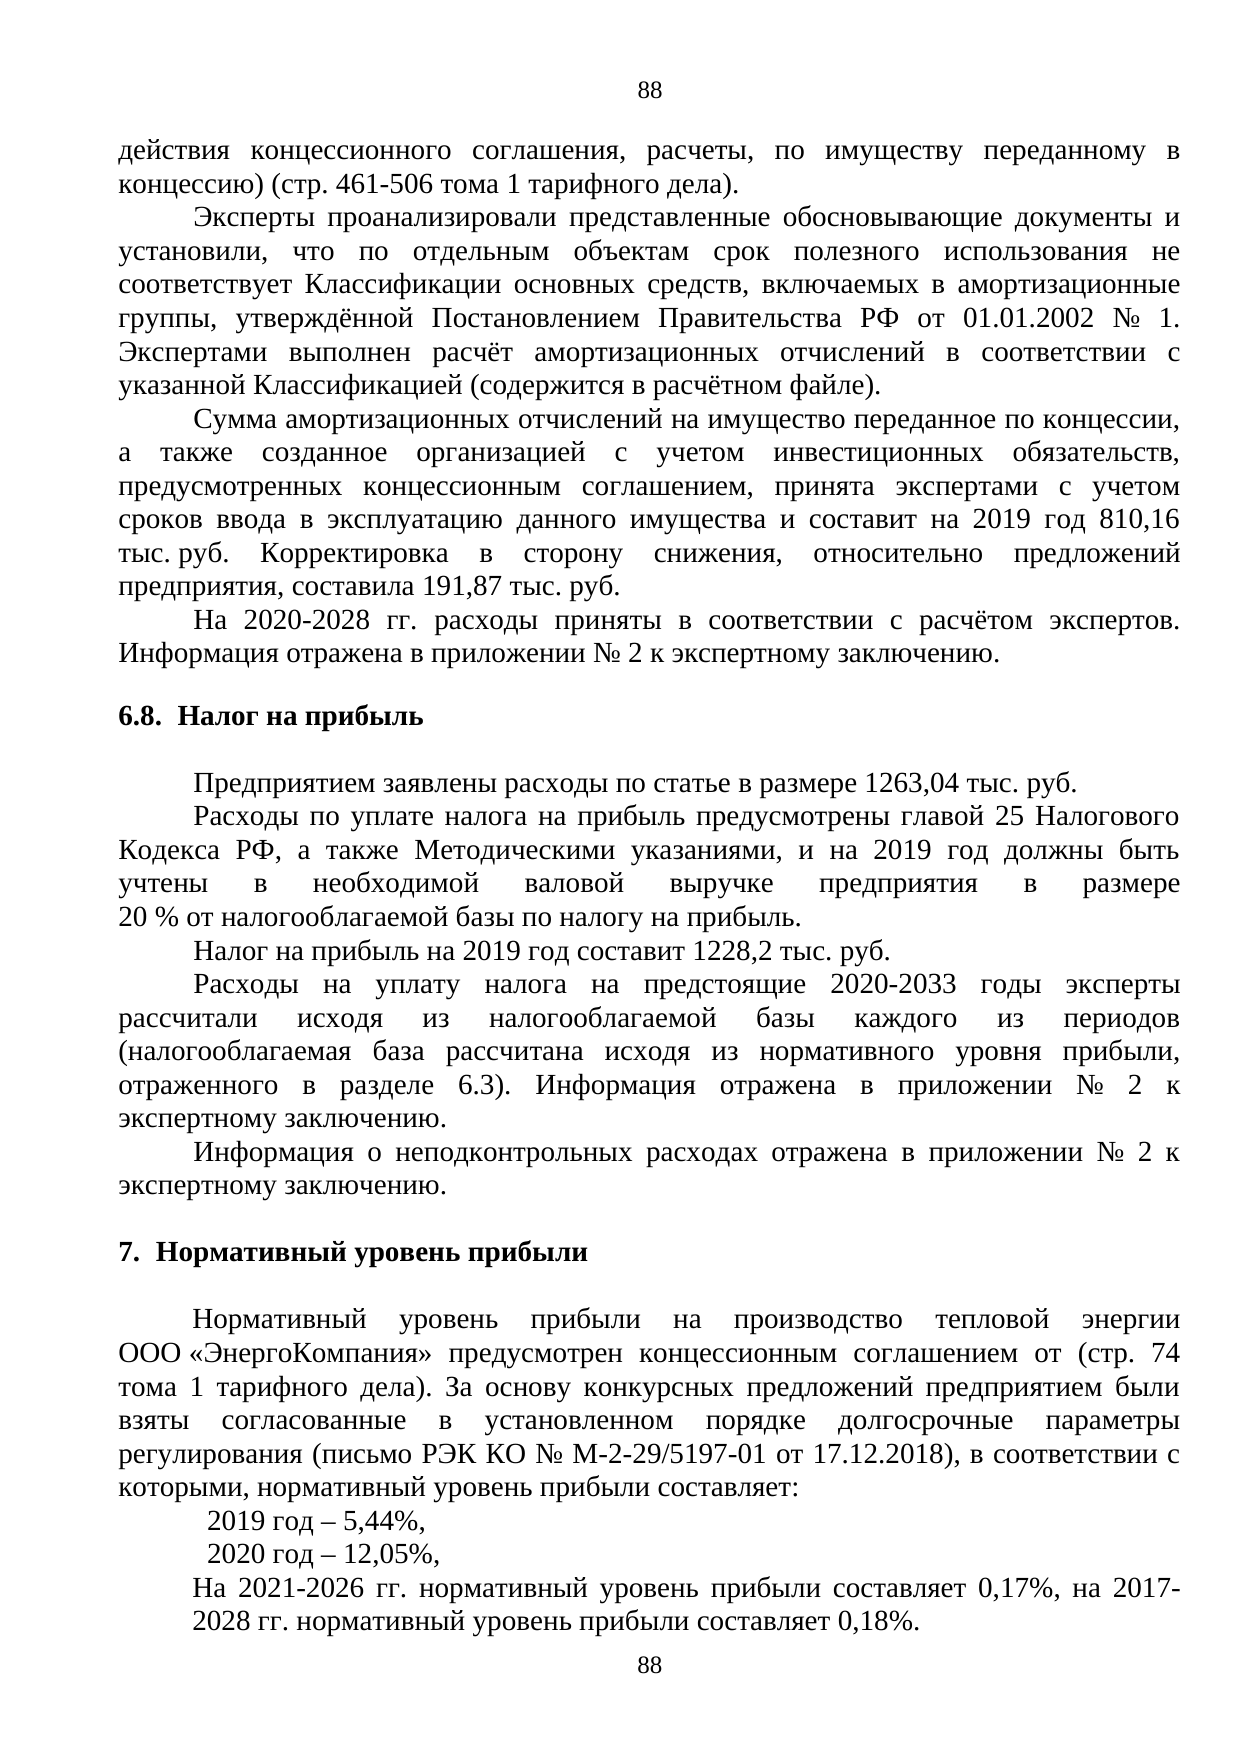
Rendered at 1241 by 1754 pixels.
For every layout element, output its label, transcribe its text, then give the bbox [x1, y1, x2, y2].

text Эксперты проанализировали представленные обосновывающие документы и установили, что по отдельным объектам срок полезного использования не соответствует Классификации основных средств, включаемых в амортизационные группы, утверждённой Постановлением Правительства РФ от 01.01.2002 № 1. Экспертами выполнен расчёт амортизационных отчислений в соответствии с указанной Классификацией (содержится в расчётном файле). [118, 199, 1181, 401]
text 2019 год – 5,44%, [118, 1503, 1181, 1536]
text Сумма амортизационных отчислений на имущество переданное по концессии, а также созданное организацией с учетом инвестиционных обязательств, предусмотренных концессионным соглашением, принята экспертами с учетом сроков ввода в эксплуатацию данного имущества и составит на 2019 год 810,16 тыс. руб. Корректировка в сторону снижения, относительно предложений предприятия, составила 191,87 тыс. руб. [118, 401, 1181, 602]
list Нормативный уровень прибыли [118, 1234, 1181, 1268]
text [118, 132, 1181, 199]
text Расходы на уплату налога на предстоящие 2020-2033 годы эксперты рассчитали исходя из налогооблагаемой базы каждого из периодов (налогооблагаемая база рассчитана исходя из нормативного уровня прибыли, отраженного в разделе 6.3). Информация отражена в приложении № 2 к экспертному заключению. [118, 966, 1181, 1134]
text Нормативный уровень прибыли на производство тепловой энергии ООО «ЭнергоКомпания» предусмотрен концессионным соглашением от (стр. 74 тома 1 тарифного дела). За основу конкурсных предложений предприятием были взяты согласованные в установленном порядке долгосрочные параметры регулирования (письмо РЭК КО № М-2-29/5197-01 от 17.12.2018), в соответствии с которыми, нормативный уровень прибыли составляет: [118, 1302, 1181, 1503]
text На 2021-2026 гг. нормативный уровень прибыли составляет 0,17%, на 2017-2028 гг. нормативный уровень прибыли составляет 0,18%. [192, 1570, 1181, 1637]
text Информация о неподконтрольных расходах отражена в приложении № 2 к экспертному заключению. [118, 1134, 1181, 1201]
text На 2020-2028 гг. расходы приняты в соответствии с расчётом экспертов. Информация отражена в приложении № 2 к экспертному заключению. [118, 602, 1181, 669]
text 2020 год – 12,05%, [118, 1536, 1181, 1570]
text Расходы по уплате налога на прибыль предусмотрены главой 25 Налогового Кодекса РФ, а также Методическими указаниями, и на 2019 год должны быть учтены в необходимой валовой выручке предприятия в размере 20 % от налогооблагаемой базы по налогу на прибыль. [118, 798, 1181, 933]
text Предприятием заявлены расходы по статье в размере 1263,04 тыс. руб. [118, 765, 1181, 798]
text Налог на прибыль на 2019 год составит 1228,2 тыс. руб. [118, 933, 1181, 966]
list Налог на прибыль [118, 698, 1181, 731]
